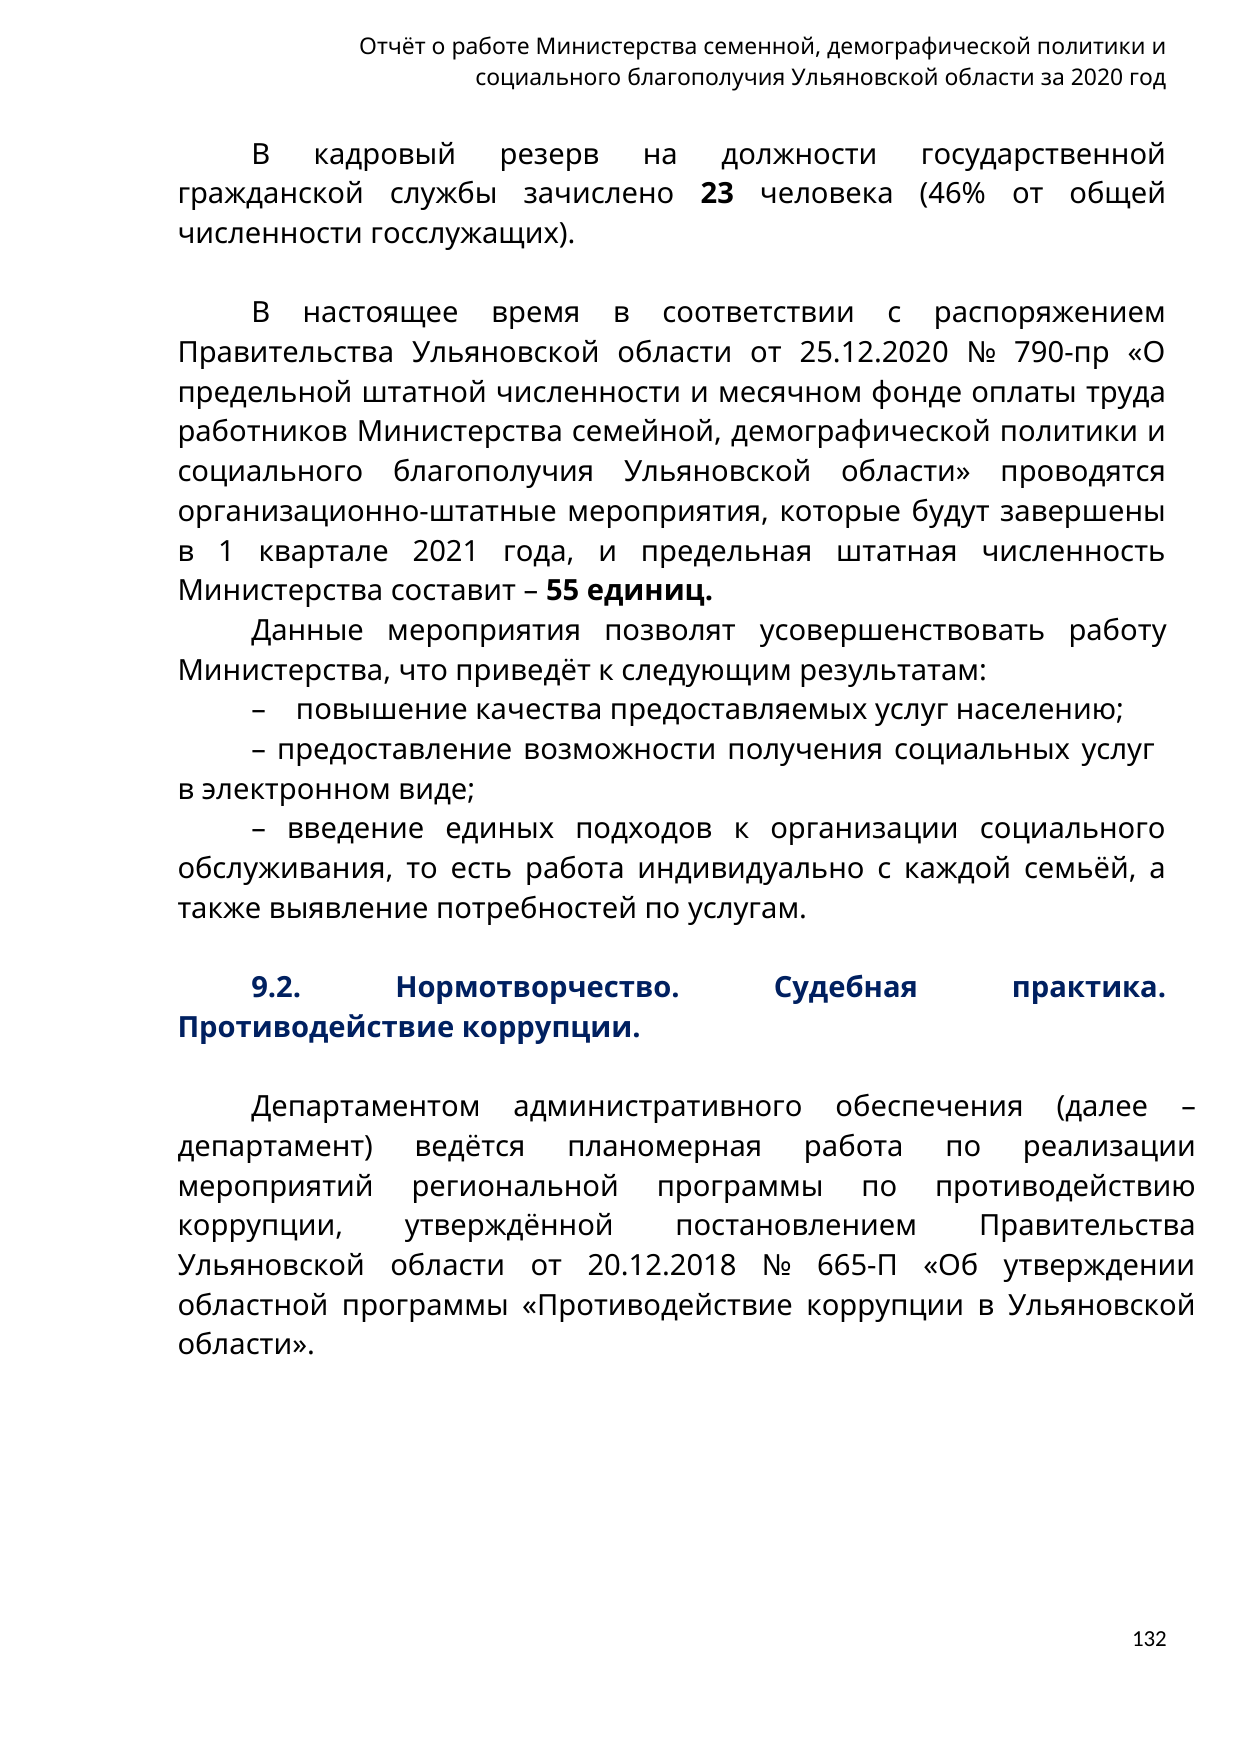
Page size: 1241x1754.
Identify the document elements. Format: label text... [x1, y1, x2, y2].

text Данные мероприятия позволят усовершенствовать работу Министерства, что приведёт к следующим результатам: [177, 609, 1167, 688]
text В настоящее время в соответствии с распоряжением Правительства Ульяновской области от 25.12.2020 № 790-пр «О предельной штатной численности и месячном фонде оплаты труда работников Министерства семейной, демографической политики и социального благополучия Ульяновской области» проводятся организационно-штатные мероприятия, которые будут завершены в 1 квартале 2021 года, и предельная штатная численность Министерства составит – 55 единиц. [177, 292, 1167, 609]
text – предоставление возможности получения социальных услуг в электронном виде; [177, 728, 1167, 808]
text Департаментом административного обеспечения (далее – департамент) ведётся планомерная работа по реализации мероприятий региональной программы по противодействию коррупции, утверждённой постановлением Правительства Ульяновской области от 20.12.2018 № 665-П «Об утверждении областной программы «Противодействие коррупции в Ульяновской области». [177, 1085, 1196, 1363]
text 9.2. Нормотворчество. Судебная практика. Противодействие коррупции. [177, 966, 1167, 1046]
text В кадровый резерв на должности государственной гражданской службы зачислено 23 человека (46% от общей численности госслужащих). [177, 133, 1167, 252]
text – введение единых подходов к организации социального обслуживания, то есть работа индивидуально с каждой семьёй, а также выявление потребностей по услугам. [177, 808, 1167, 927]
text – повышение качества предоставляемых услуг населению; [177, 688, 1167, 728]
